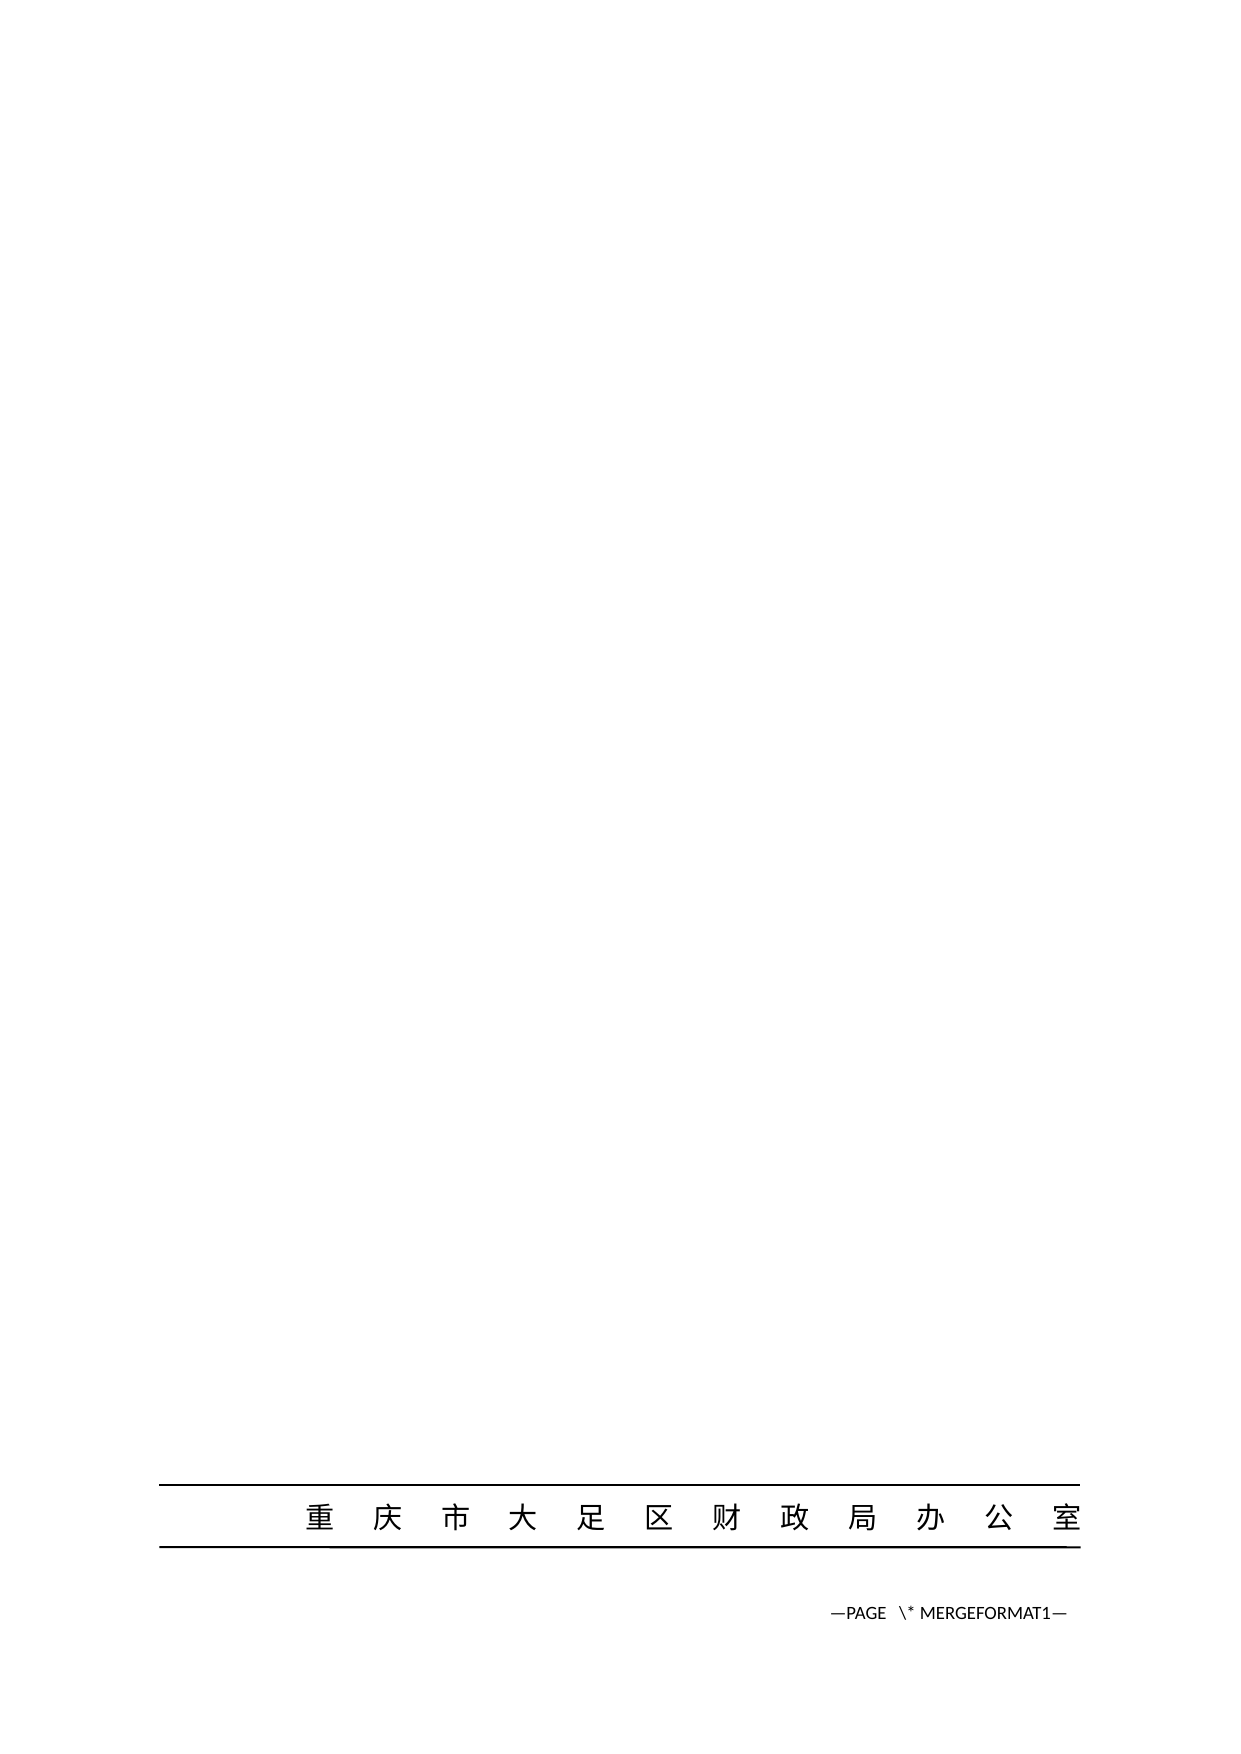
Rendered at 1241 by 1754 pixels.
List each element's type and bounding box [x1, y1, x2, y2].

text [167, 1486, 1085, 1546]
